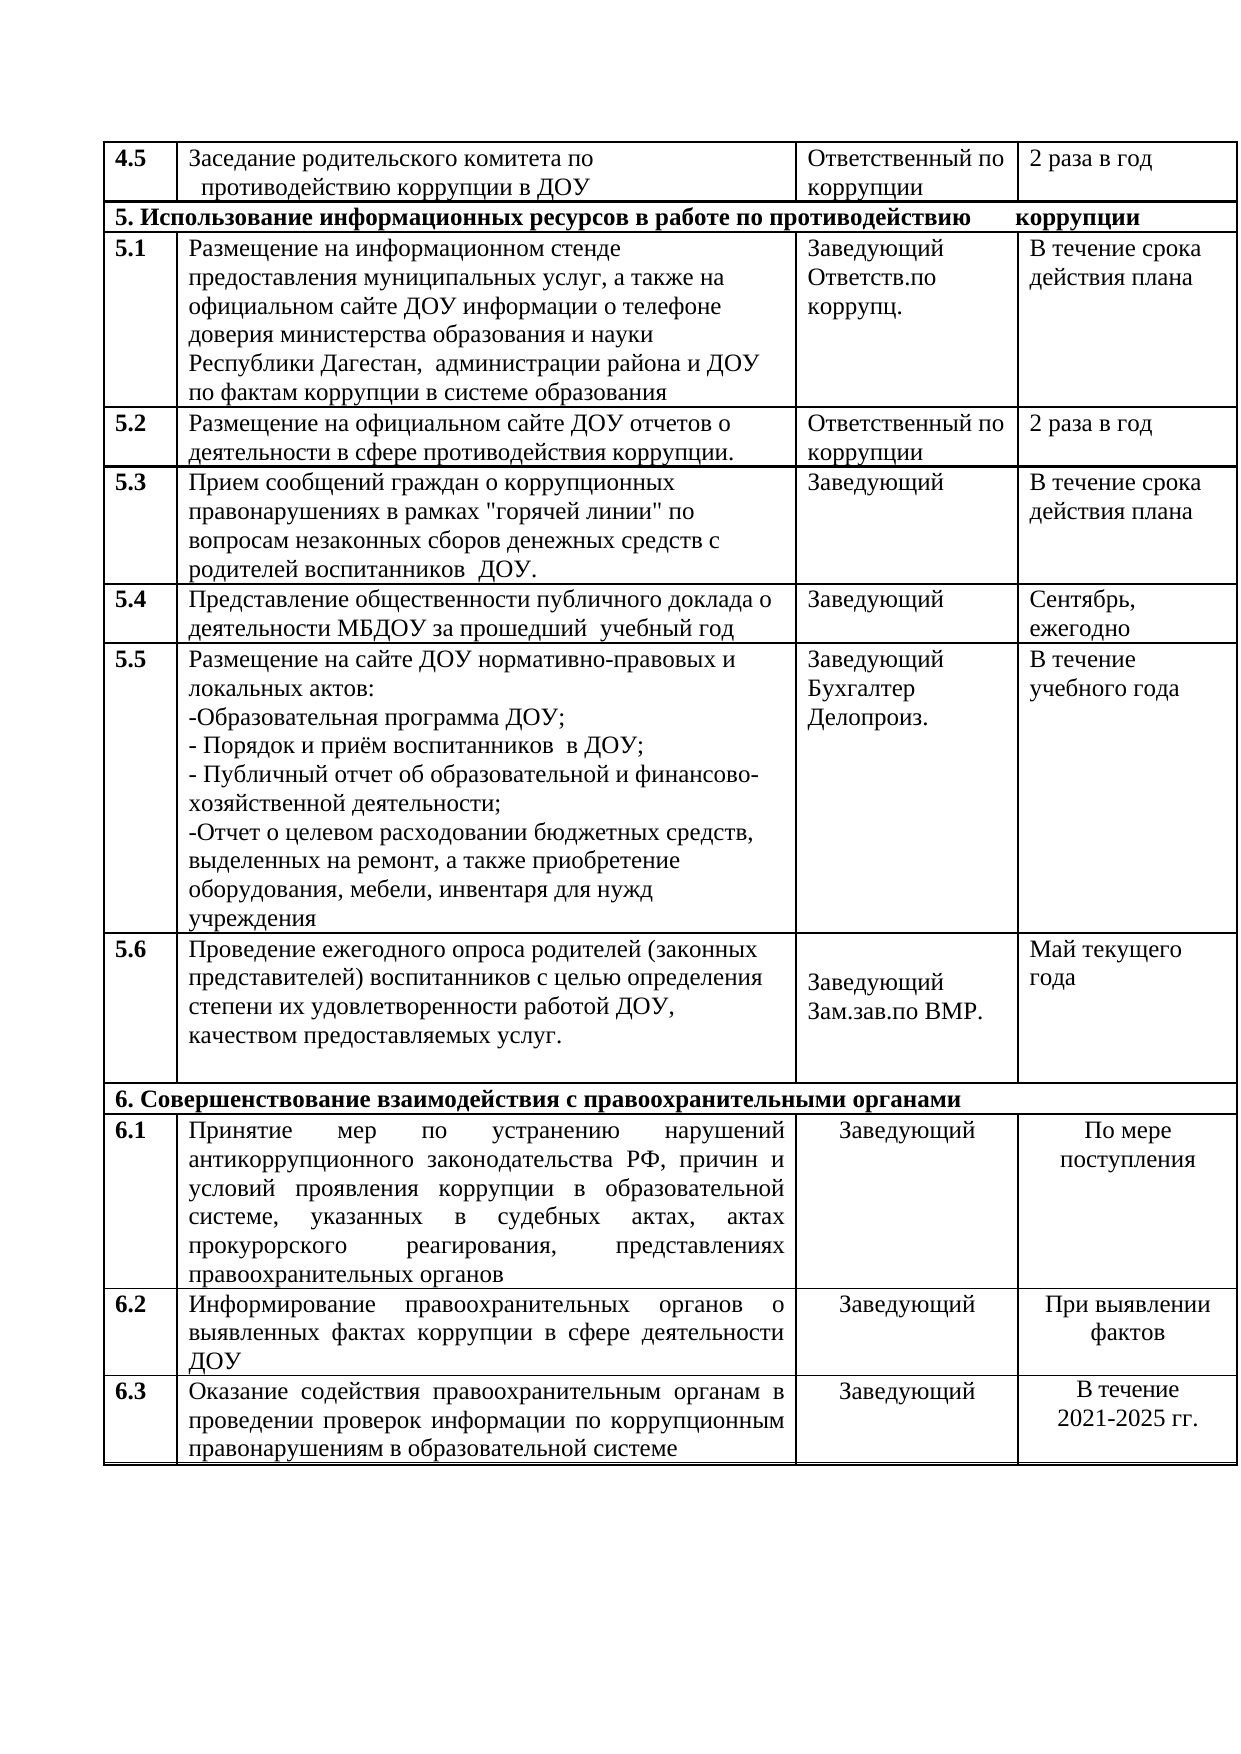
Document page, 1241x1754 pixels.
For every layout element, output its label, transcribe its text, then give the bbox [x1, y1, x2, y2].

table_cell Заведующий [797, 468, 1017, 582]
table_cell 6.3 [105, 1376, 176, 1462]
table_cell 2 раза в год [1019, 408, 1236, 465]
table_cell Заседание родительского комитета по противодействию коррупции в ДОУ [178, 143, 795, 200]
table_cell Представление общественности публичного доклада о деятельности МБДОУ за прошедший учебный год [178, 585, 795, 642]
table_cell По мере поступления [1019, 1115, 1236, 1288]
table_cell 5.5 [105, 644, 176, 932]
table_cell В течение срока действия плана [1019, 233, 1236, 406]
table_cell Сентябрь, ежегодно [1019, 585, 1236, 642]
table_cell Оказание содействия правоохранительным органам в проведении проверок информации по коррупционным правонарушениям в образовательной системе [178, 1376, 795, 1462]
table_cell 5.1 [105, 233, 176, 406]
table_cell Заведующий [797, 1115, 1017, 1288]
table_cell Принятие мер по устранению нарушений антикоррупционного законодательства РФ, причин и условий проявления коррупции в образовательной системе, указанных в судебных актах, актах прокурорского реагирования, представлениях правоохранительных органов [178, 1115, 795, 1288]
table_cell 6. Совершенствование взаимодействия с правоохранительными органами [105, 1084, 1236, 1113]
table_cell 6.2 [105, 1289, 176, 1375]
table_cell Размещение на информационном стенде предоставления муниципальных услуг, а также на официальном сайте ДОУ информации о телефоне доверия министерства образования и науки Республики Дагестан, администрации района и ДОУ по фактам коррупции в системе образования [178, 233, 795, 406]
table_cell Размещение на сайте ДОУ нормативно-правовых и локальных актов: -Образовательная программа ДОУ; - Порядок и приём воспитанников в ДОУ; - Публичный отчет об образовательной и финансово-хозяйственной деятельности; -Отчет о целевом расходовании бюджетных средств, выделенных на ремонт, а также приобретение оборудования, мебели, инвентаря для нужд учреждения [178, 644, 795, 932]
table_cell 6.1 [105, 1115, 176, 1288]
table_cell Размещение на официальном сайте ДОУ отчетов о деятельности в сфере противодействия коррупции. [178, 408, 795, 465]
table_cell При выявлении фактов [1019, 1289, 1236, 1375]
table_cell Информирование правоохранительных органов о выявленных фактах коррупции в сфере деятельности ДОУ [178, 1289, 795, 1375]
table_cell 2 раза в год [1019, 143, 1236, 200]
table_cell Прием сообщений граждан о коррупционных правонарушениях в рамках "горячей линии" по вопросам незаконных сборов денежных средств с родителей воспитанников ДОУ. [178, 468, 795, 582]
table_cell В течение 2021-2025 гг. [1019, 1376, 1236, 1462]
table_cell 5.2 [105, 408, 176, 465]
table_cell 4.5 [105, 143, 176, 200]
table_cell Заведующий [797, 1289, 1017, 1375]
table_cell 5. Использование информационных ресурсов в работе по противодействию коррупции [105, 203, 1236, 231]
table_cell Проведение ежегодного опроса родителей (законных представителей) воспитанников с целью определения степени их удовлетворенности работой ДОУ, качеством предоставляемых услуг. [178, 934, 795, 1082]
table_cell 5.3 [105, 468, 176, 582]
table_cell Заведующий Бухгалтер Делопроиз. [797, 644, 1017, 932]
table_cell 5.6 [105, 934, 176, 1082]
table_cell Ответственный по коррупции [797, 408, 1017, 465]
table_cell Заведующий Ответств.по коррупц. [797, 233, 1017, 406]
table_cell 5.4 [105, 585, 176, 642]
table_cell Заведующий [797, 1376, 1017, 1462]
table_cell В течение учебного года [1019, 644, 1236, 932]
table_cell Заведующий Зам.зав.по ВМР. [797, 934, 1017, 1082]
table_cell Май текущего года [1019, 934, 1236, 1082]
table_cell В течение срока действия плана [1019, 468, 1236, 582]
table_cell Ответственный по коррупции [797, 143, 1017, 200]
table_cell Заведующий [797, 585, 1017, 642]
